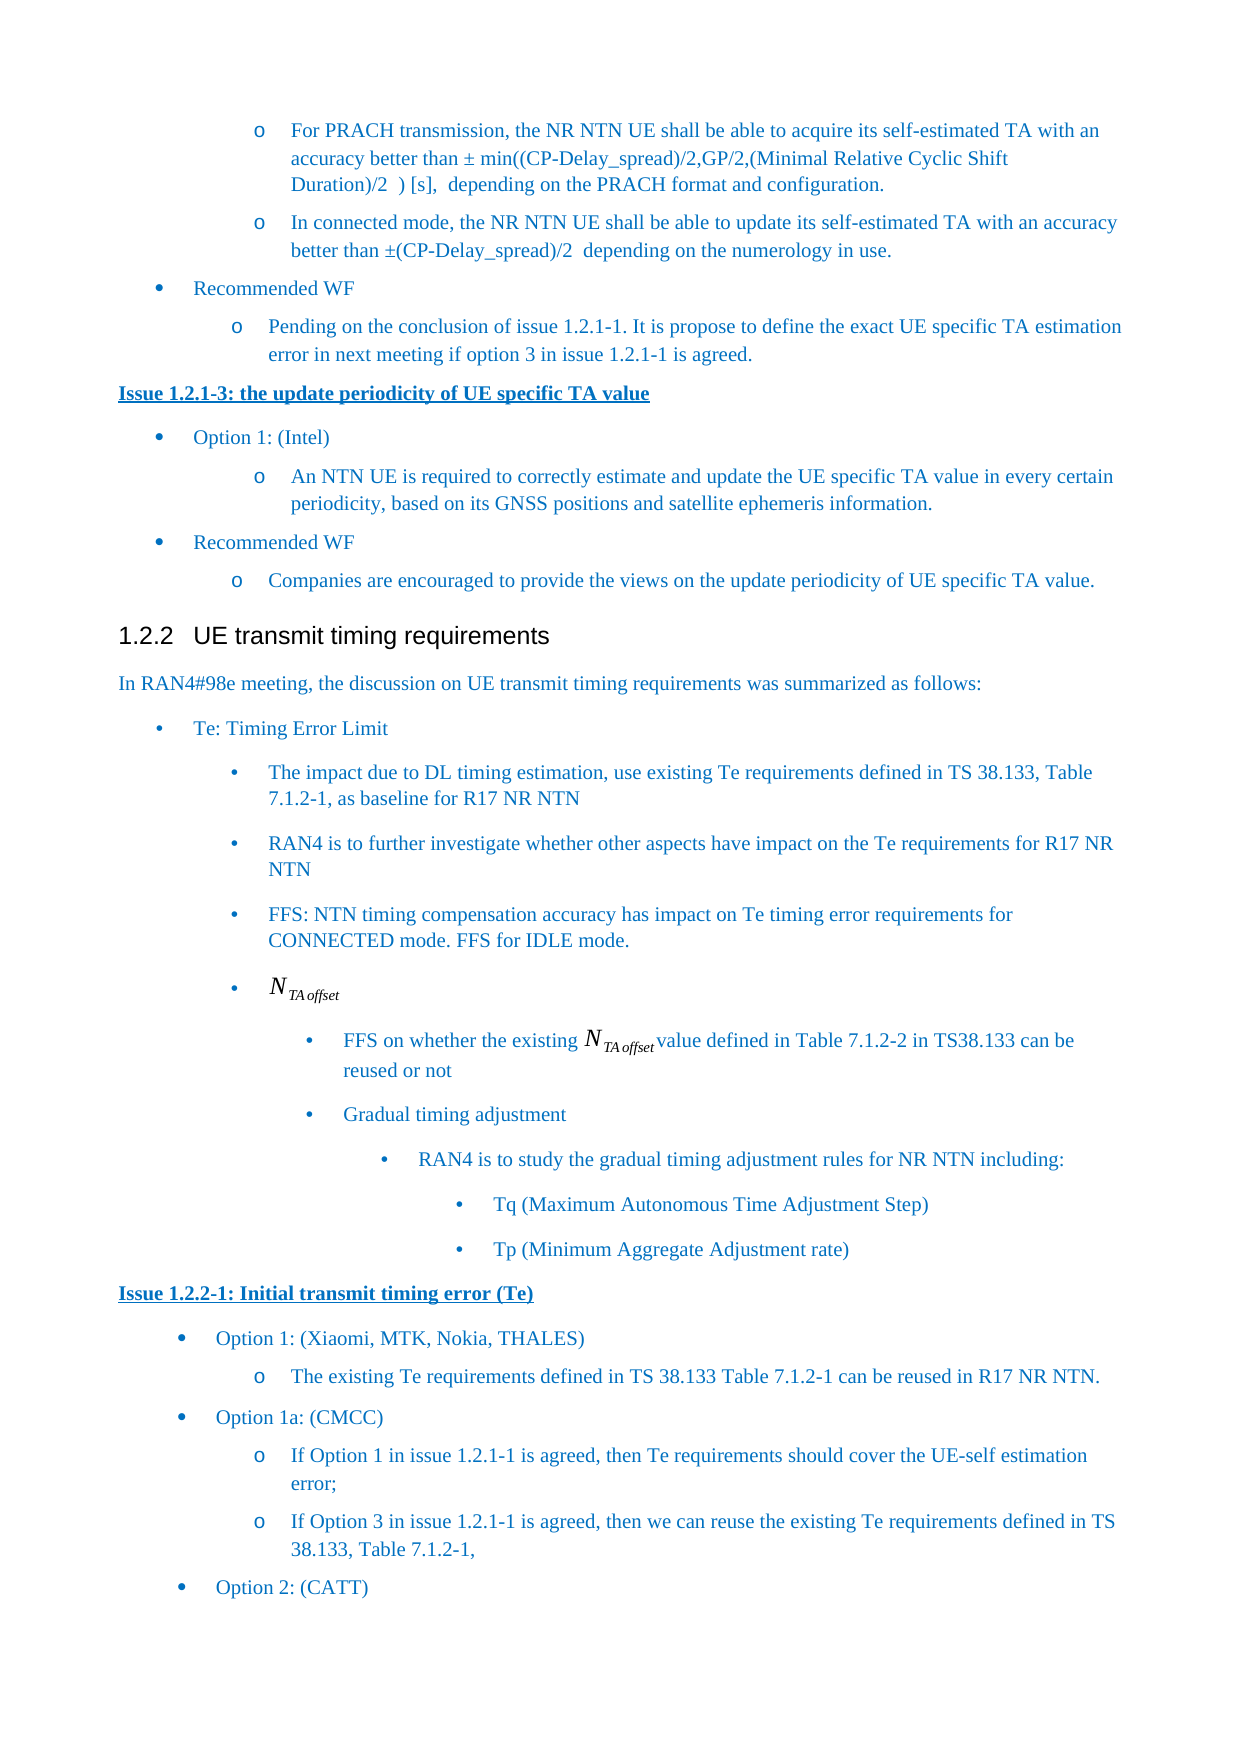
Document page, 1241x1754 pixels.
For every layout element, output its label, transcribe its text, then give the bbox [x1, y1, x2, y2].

list FFS on whether the existing value defined in Table 7.1.2-2 in TS38.133 can be reused or not [306, 1024, 1122, 1082]
list Recommended WF [156, 530, 1122, 554]
list For PRACH transmission, the NR NTN UE shall be able to acquire its self-estimated TA with an accuracy better than ± min((CP-Delay_spread)/2,GP/2,(Minimal Relative Cyclic Shift Duration)/2 ) [s], depending on the PRACH format and configuration. [253, 118, 1122, 196]
list If Option 1 in issue 1.2.1-1 is agreed, then Te requirements should cover the UE-self estimation error; [253, 1443, 1122, 1495]
text Issue 1.2.1-3: the update periodicity of UE specific TA value [118, 381, 1122, 404]
list Companies are encouraged to provide the views on the update periodicity of UE specific TA value. [231, 568, 1122, 594]
list Tq (Maximum Autonomous Time Adjustment Step) [456, 1192, 1122, 1216]
list Gradual timing adjustment [306, 1102, 1122, 1126]
list Tp (Minimum Aggregate Adjustment rate) [456, 1237, 1122, 1261]
list FFS: NTN timing compensation accuracy has impact on Te timing error requirements for CONNECTED mode. FFS for IDLE mode. [231, 902, 1122, 952]
list The impact due to DL timing estimation, use existing Te requirements defined in TS 38.133, Table 7.1.2-1, as baseline for R17 NR NTN [231, 760, 1122, 810]
list Pending on the conclusion of issue 1.2.1-1. It is propose to define the exact UE specific TA estimation error in next meeting if option 3 in issue 1.2.1-1 is agreed. [231, 314, 1122, 366]
list The existing Te requirements defined in TS 38.133 Table 7.1.2-1 can be reused in R17 NR NTN. [253, 1364, 1122, 1390]
list Option 2: (CATT) [178, 1575, 1122, 1599]
text Issue 1.2.2-1: Initial transmit timing error (Te) [118, 1281, 1122, 1305]
list If Option 3 in issue 1.2.1-1 is agreed, then we can reuse the existing Te requirements defined in TS 38.133, Table 7.1.2-1, [253, 1509, 1122, 1561]
subtitle UE transmit timing requirements [118, 621, 1122, 649]
list Option 1: (Intel) [156, 425, 1122, 449]
list Te: Timing Error Limit [156, 715, 1122, 739]
text In RAN4#98e meeting, the discussion on UE transmit timing requirements was summarized as follows: [118, 671, 1122, 695]
list Option 1a: (CMCC) [178, 1405, 1122, 1429]
list RAN4 is to study the gradual timing adjustment rules for NR NTN including: [381, 1147, 1122, 1171]
list Recommended WF [156, 276, 1122, 300]
list RAN4 is to further investigate whether other aspects have impact on the Te requirements for R17 NR NTN [231, 831, 1122, 881]
list In connected mode, the NR NTN UE shall be able to update its self-estimated TA with an accuracy better than ±(CP-Delay_spread)/2 depending on the numerology in use. [253, 210, 1122, 262]
list Option 1: (Xiaomi, MTK, Nokia, THALES) [178, 1326, 1122, 1350]
list An NTN UE is required to correctly estimate and update the UE specific TA value in every certain periodicity, based on its GNSS positions and satellite ephemeris information. [253, 464, 1122, 515]
